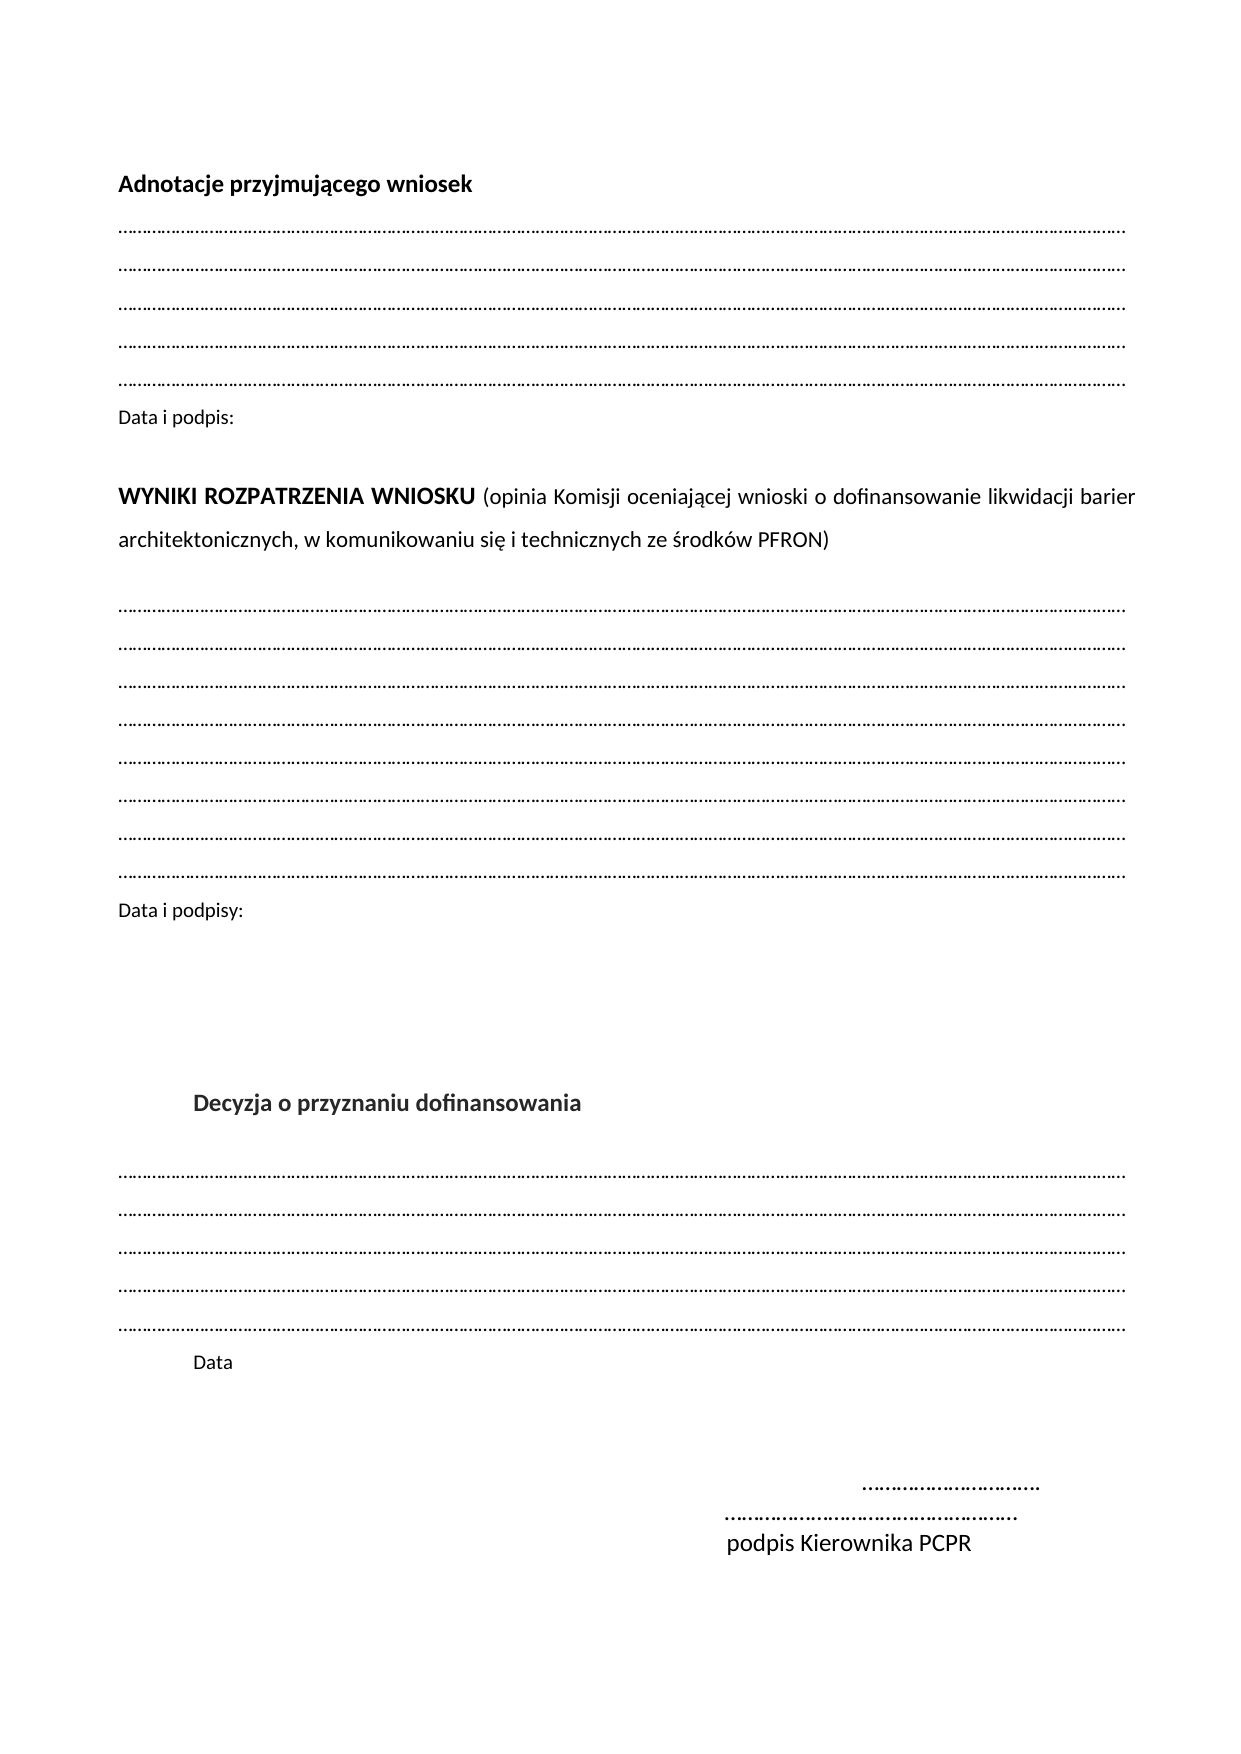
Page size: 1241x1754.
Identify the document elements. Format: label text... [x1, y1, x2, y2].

text ………………………………………………………………………………………………………………………………………………………………………………………… [118, 366, 1137, 391]
text ………………………………………………………………………………………………………………………………………………………………………………………… [118, 1234, 1137, 1260]
text ………………………………………………………………………………………………………………………………………………………………………………………… [118, 592, 1137, 617]
text ………………………………………………………………………………………………………………………………………………………………………………………… [118, 213, 1137, 239]
text Data [193, 1349, 1107, 1374]
text ………………………………………………………………………………………………………………………………………………………………………………………… [118, 1273, 1137, 1298]
text podpis Kierownika PCPR [591, 1527, 1107, 1557]
text Data i podpis: [118, 404, 1137, 429]
text ………………………………………………………………………………………………………………………………………………………………………………………… [118, 630, 1137, 655]
text ………………………………………………………………………………………………………………………………………………………………………………………… [118, 252, 1137, 277]
text ………………………….…………………………………………… [575, 1466, 1167, 1527]
text WYNIKI ROZPATRZENIA WNIOSKU (opinia Komisji oceniającej wnioski o dofinansowanie likwidacji barier architektonicznych, w komunikowaniu się i technicznych ze środków PFRON) [118, 480, 1137, 553]
text ………………………………………………………………………………………………………………………………………………………………………………………… [118, 1158, 1137, 1184]
text ………………………………………………………………………………………………………………………………………………………………………………………… [118, 290, 1137, 315]
text Adnotacje przyjmującego wniosek [118, 168, 1137, 198]
text ………………………………………………………………………………………………………………………………………………………………………………………… [118, 859, 1137, 884]
text ………………………………………………………………………………………………………………………………………………………………………………………… [118, 1196, 1137, 1222]
text ………………………………………………………………………………………………………………………………………………………………………………………… [118, 821, 1137, 846]
text ………………………………………………………………………………………………………………………………………………………………………………………… [118, 706, 1137, 732]
text ………………………………………………………………………………………………………………………………………………………………………………………… [118, 744, 1137, 770]
text Data i podpisy: [118, 897, 1137, 922]
text ………………………………………………………………………………………………………………………………………………………………………………………… [118, 328, 1137, 353]
subtitle Decyzja o przyznaniu dofinansowania [193, 1087, 1107, 1118]
text ………………………………………………………………………………………………………………………………………………………………………………………… [118, 1311, 1137, 1336]
text ………………………………………………………………………………………………………………………………………………………………………………………… [118, 782, 1137, 808]
text ………………………………………………………………………………………………………………………………………………………………………………………… [118, 668, 1137, 693]
